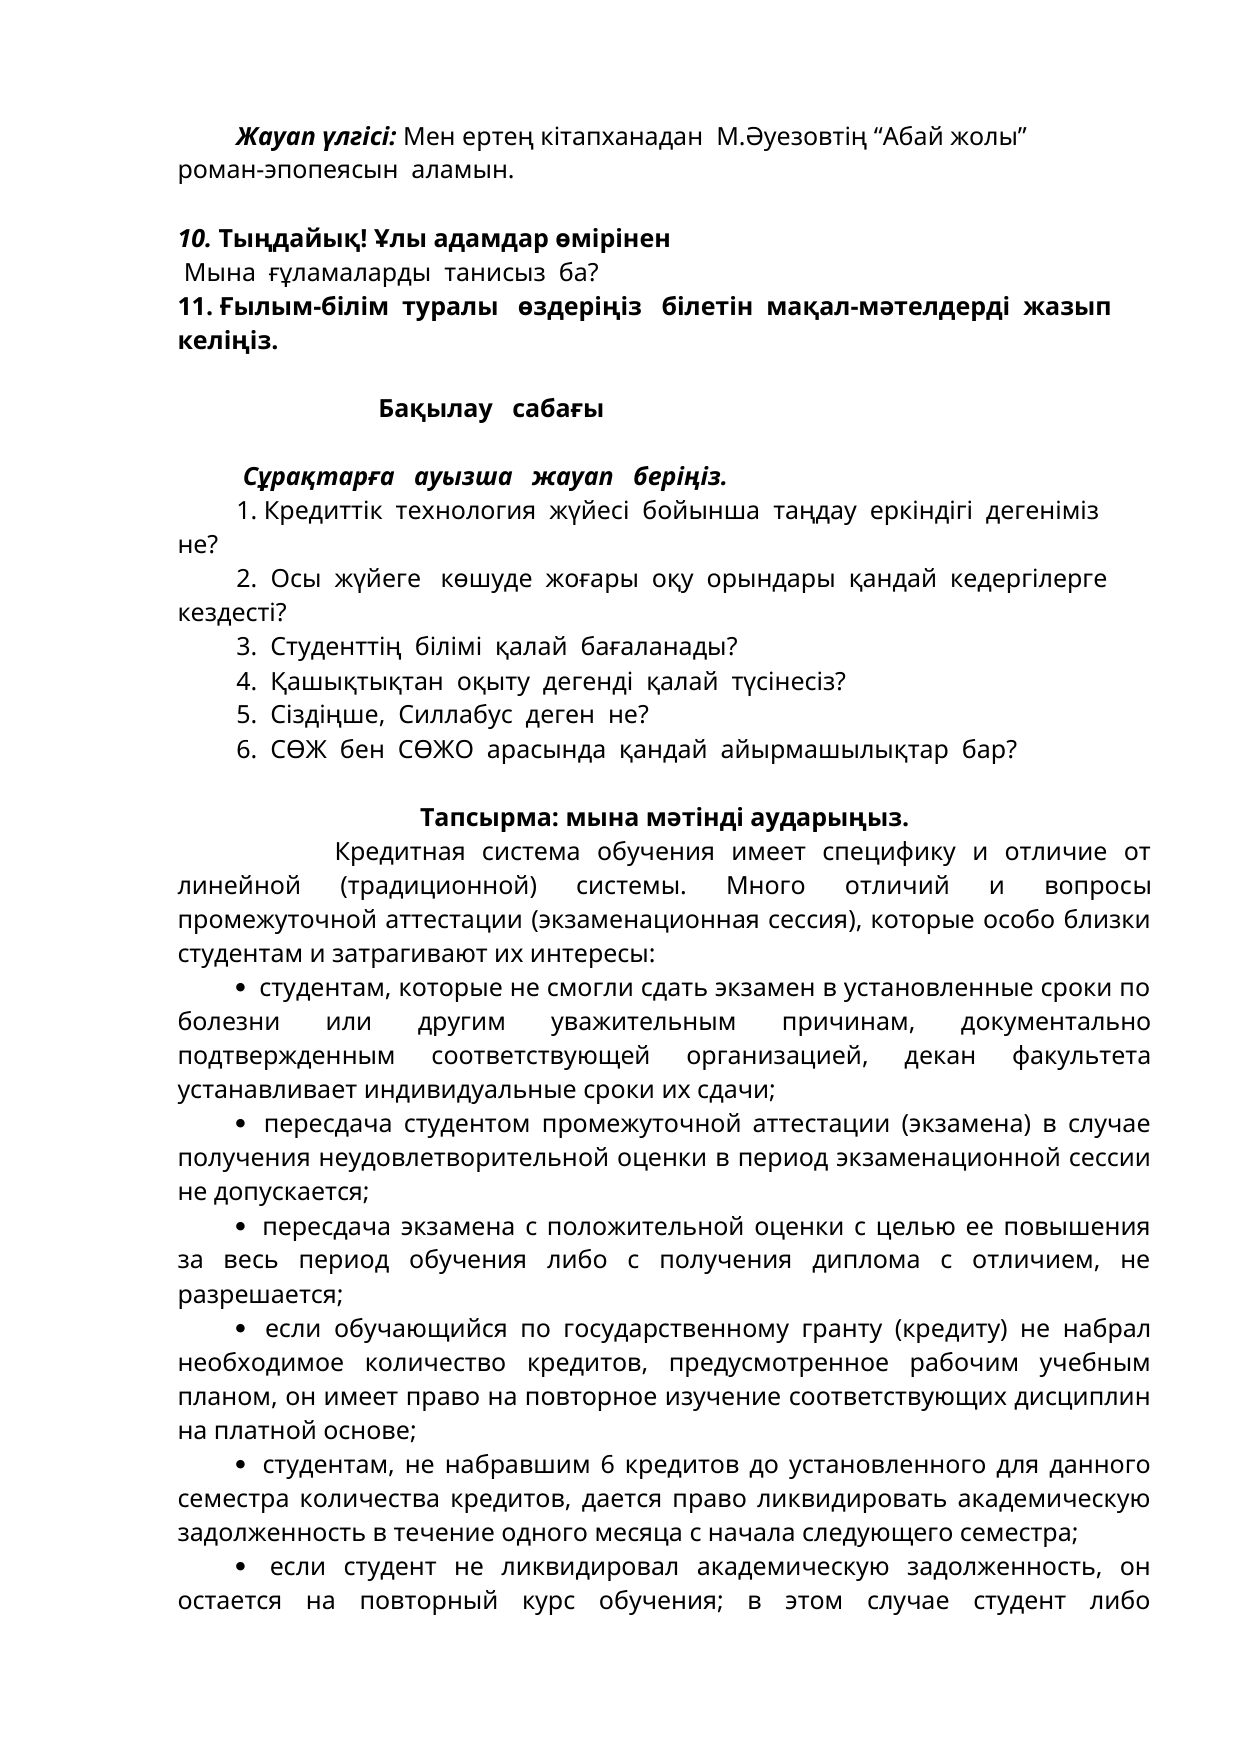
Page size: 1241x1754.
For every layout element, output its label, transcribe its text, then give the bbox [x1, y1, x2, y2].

text 11. Ғылым-білім туралы өздеріңіз білетін мақал-мәтелдерді жазып келіңіз. [177, 288, 1152, 357]
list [177, 1549, 1152, 1617]
text 3. Студенттің білімі қалай бағаланады? [177, 629, 1152, 663]
text 4. Қашықтықтан оқыту дегенді қалай түсінесіз? [177, 663, 1152, 697]
list если обучающийся по государственному гранту (кредиту) не набрал необходимое количество кредитов, предусмотренное рабочим учебным планом, он имеет право на повторное изучение соответствующих дисциплин на платной основе; [177, 1310, 1152, 1447]
text Жауап үлгісі: Мен ертең кітапханадан М.Әуезовтің “Абай жолы” роман-эпопеясын аламын. [177, 118, 1152, 186]
text Сұрақтарға ауызша жауап беріңіз. [177, 459, 1152, 493]
text Мына ғұламаларды танисыз ба? [177, 254, 1152, 288]
list пересдача студентом промежуточной аттестации (экзамена) в случае получения неудовлетворительной оценки в период экзаменационной сессии не допускается; [177, 1106, 1152, 1208]
text Тапсырма: мына мәтінді аударыңыз. [177, 799, 1152, 833]
text Бақылау сабағы [177, 391, 1152, 425]
text Кредитная система обучения имеет специфику и отличие от линейной (традиционной) системы. Много отличий и вопросы промежуточной аттестации (экзаменационная сессия), которые особо близки студентам и затрагивают их интересы: [177, 833, 1152, 970]
list студентам, не набравшим 6 кредитов до установленного для данного семестра количества кредитов, дается право ликвидировать академическую задолженность в течение одного месяца с начала следующего семестра; [177, 1447, 1152, 1549]
text 2. Осы жүйеге көшуде жоғары оқу орындары қандай кедергілерге кездесті? [177, 561, 1152, 629]
text 10. Тыңдайық! Ұлы адамдар өмірінен [177, 220, 1152, 254]
list пересдача экзамена с положительной оценки с целью ее повышения за весь период обучения либо с получения диплома с отличием, не разрешается; [177, 1208, 1152, 1310]
text 5. Сіздіңше, Силлабус деген не? [177, 697, 1152, 731]
list студентам, которые не смогли сдать экзамен в установленные сроки по болезни или другим уважительным причинам, документально подтвержденным соответствующей организацией, декан факультета устанавливает индивидуальные сроки их сдачи; [177, 970, 1152, 1106]
text 6. СӨЖ бен СӨЖО арасында қандай айырмашылықтар бар? [177, 731, 1152, 765]
text 1. Кредиттік технология жүйесі бойынша таңдау еркіндігі дегеніміз не? [177, 493, 1152, 561]
